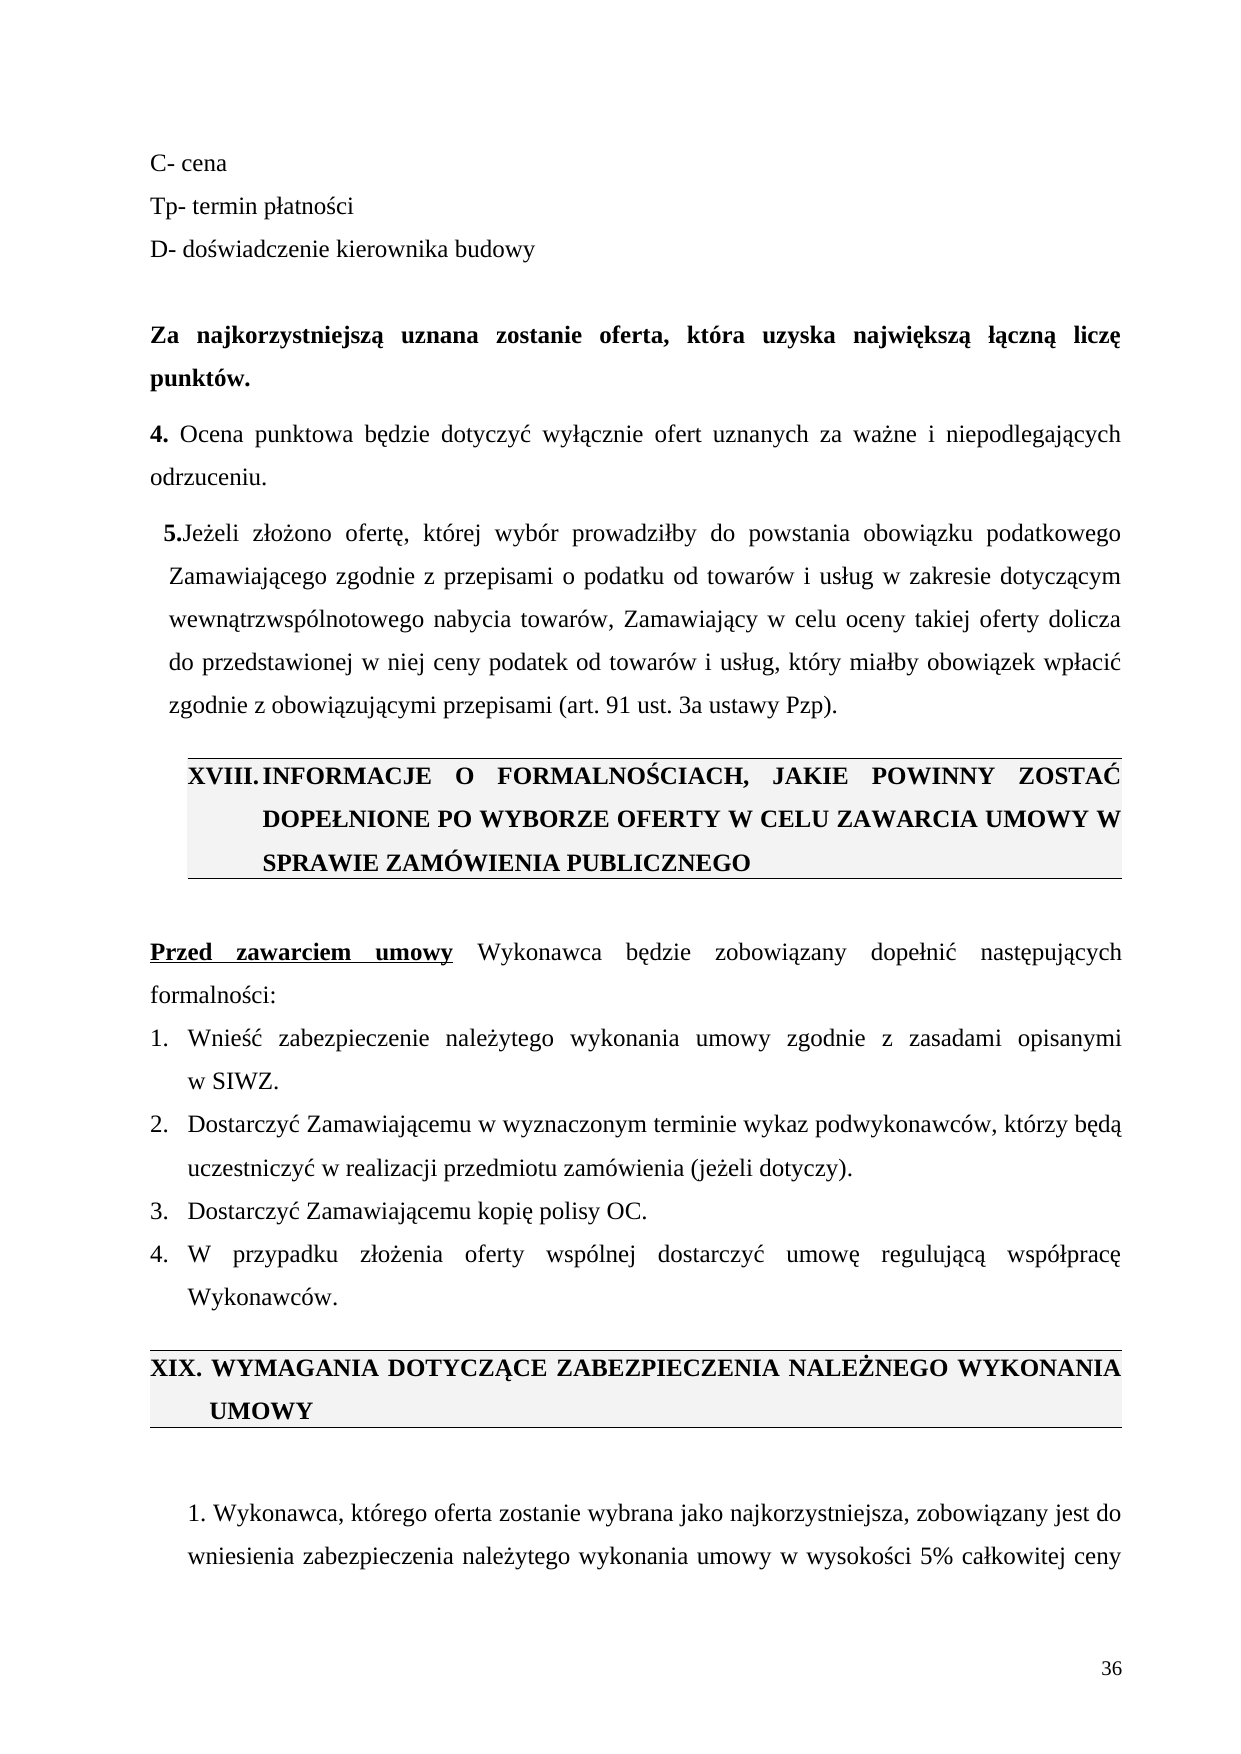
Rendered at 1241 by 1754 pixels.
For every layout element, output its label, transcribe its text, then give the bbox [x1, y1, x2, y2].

list W przypadku złożenia oferty wspólnej dostarczyć umowę regulującą współpracę Wykonawców. [150, 1239, 1122, 1311]
text D- doświadczenie kierownika budowy [150, 234, 1122, 263]
list Dostarczyć Zamawiającemu w wyznaczonym terminie wykaz podwykonawców, którzy będą uczestniczyć w realizacji przedmiotu zamówienia (jeżeli dotyczy). [150, 1109, 1122, 1181]
text Tp- termin płatności [150, 191, 1122, 219]
text 5.Jeżeli złożono ofertę, której wybór prowadziłby do powstania obowiązku podatkowego Zamawiającego zgodnie z przepisami o podatku od towarów i usług w zakresie dotyczącym wewnątrzwspólnotowego nabycia towarów, Zamawiający w celu oceny takiej oferty dolicza do przedstawionej w niej ceny podatek od towarów i usług, który miałby obowiązek wpłacić zgodnie z obowiązującymi przepisami (art. 91 ust. 3a ustawy Pzp). [150, 518, 1122, 719]
text C- cena [150, 148, 1122, 176]
list XIX. WYMAGANIA DOTYCZĄCE ZABEZPIECZENIA NALEŻNEGO WYKONANIA UMOWY [150, 1351, 1122, 1427]
list Dostarczyć Zamawiającemu kopię polisy OC. [150, 1196, 1122, 1224]
text 4. Ocena punktowa będzie dotyczyć wyłącznie ofert uznanych za ważne i niepodlegających odrzuceniu. [150, 419, 1122, 491]
text Przed zawarciem umowy Wykonawca będzie zobowiązany dopełnić następujących formalności: [150, 937, 1122, 1009]
list INFORMACJE O FORMALNOŚCIACH, JAKIE POWINNY ZOSTAĆ DOPEŁNIONE PO WYBORZE OFERTY W CELU ZAWARCIA UMOWY W SPRAWIE ZAMÓWIENIA PUBLICZNEGO [187, 759, 1122, 879]
text Za najkorzystniejszą uznana zostanie oferta, która uzyska największą łączną liczę punktów. [150, 320, 1122, 392]
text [187, 1498, 1122, 1570]
list Wnieść zabezpieczenie należytego wykonania umowy zgodnie z zasadami opisanymi w SIWZ. [150, 1023, 1122, 1095]
